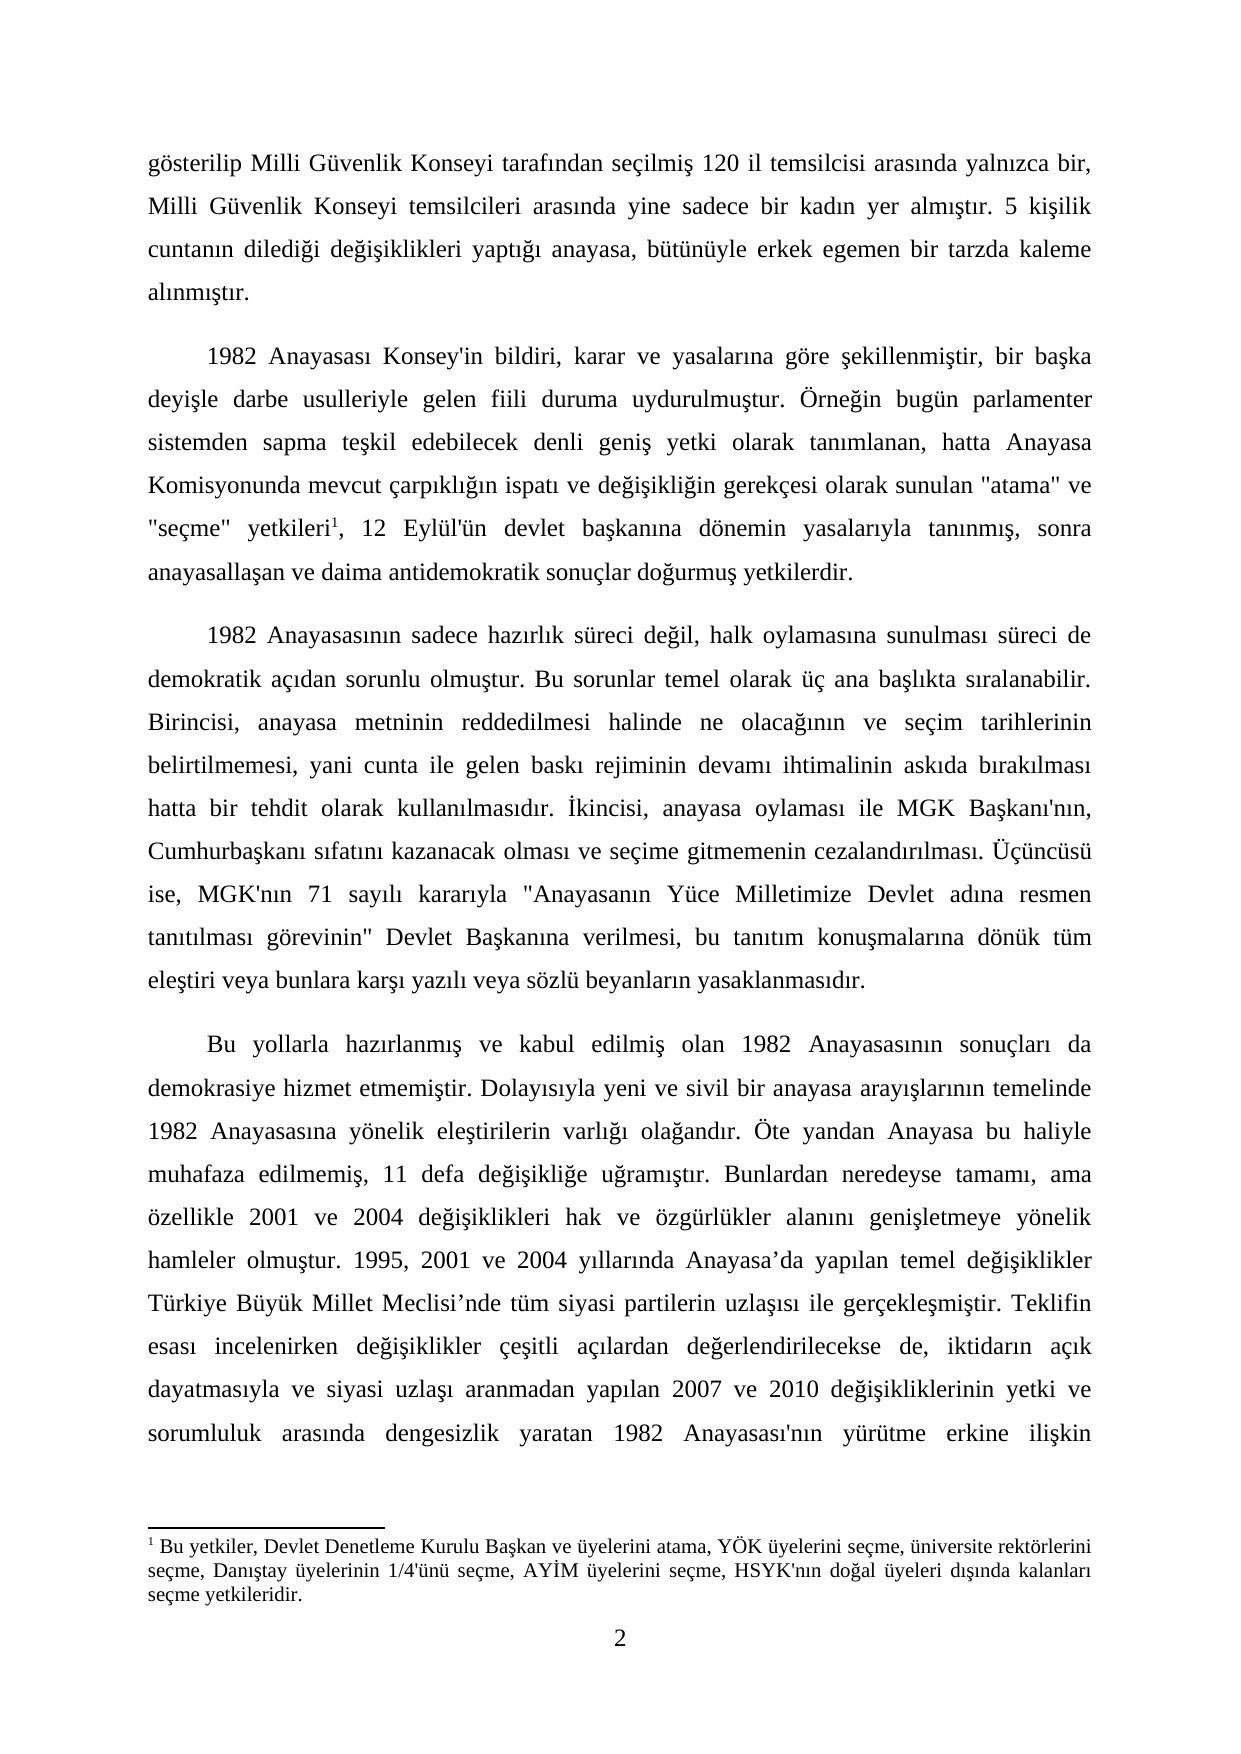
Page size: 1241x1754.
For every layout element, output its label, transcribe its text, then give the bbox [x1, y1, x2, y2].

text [148, 148, 1093, 306]
text 1982 Anayasasının sadece hazırlık süreci değil, halk oylamasına sunulması süreci de demokratik açıdan sorunlu olmuştur. Bu sorunlar temel olarak üç ana başlıkta sıralanabilir. Birincisi, anayasa metninin reddedilmesi halinde ne olacağının ve seçim tarihlerinin belirtilmemesi, yani cunta ile gelen baskı rejiminin devamı ihtimalinin askıda bırakılması hatta bir tehdit olarak kullanılmasıdır. İkincisi, anayasa oylaması ile MGK Başkanı'nın, Cumhurbaşkanı sıfatını kazanacak olması ve seçime gitmemenin cezalandırılması. Üçüncüsü ise, MGK'nın 71 sayılı kararıyla "Anayasanın Yüce Milletimize Devlet adına resmen tanıtılması görevinin" Devlet Başkanına verilmesi, bu tanıtım konuşmalarına dönük tüm eleştiri veya bunlara karşı yazılı veya sözlü beyanların yasaklanmasıdır. [148, 621, 1093, 994]
text 1982 Anayasası Konsey'in bildiri, karar ve yasalarına göre şekillenmiştir, bir başka deyişle darbe usulleriyle gelen fiili duruma uydurulmuştur. Örneğin bugün parlamenter sistemden sapma teşkil edebilecek denli geniş yetki olarak tanımlanan, hatta Anayasa Komisyonunda mevcut çarpıklığın ispatı ve değişikliğin gerekçesi olarak sunulan "atama" ve "seçme" yetkileri, 12 Eylül'ün devlet başkanına dönemin yasalarıyla tanınmış, sonra anayasallaşan ve daima antidemokratik sonuçlar doğurmuş yetkilerdir. [148, 341, 1093, 585]
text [148, 1029, 1093, 1446]
